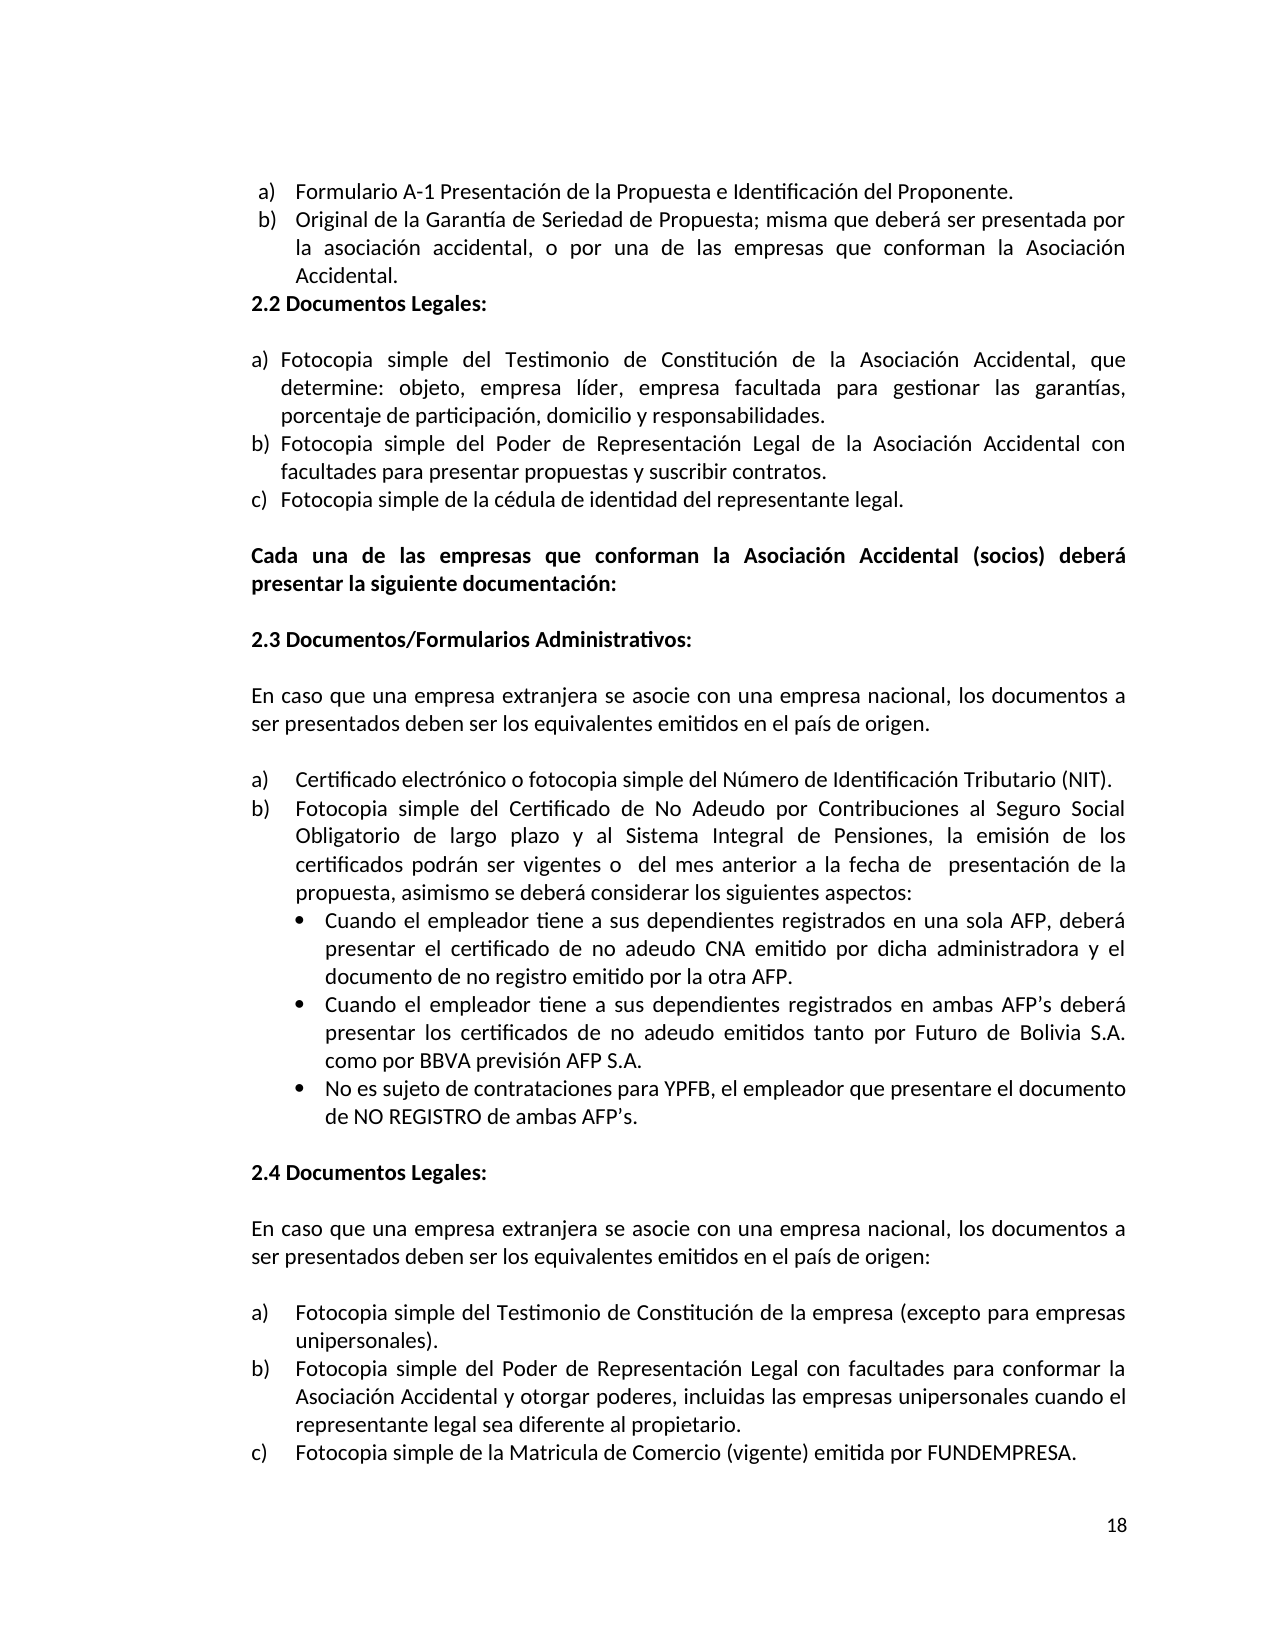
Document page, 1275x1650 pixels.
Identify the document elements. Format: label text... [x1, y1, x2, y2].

list Cuando el empleador tiene a sus dependientes registrados en ambas AFP’s deberá presentar los certificados de no adeudo emitidos tanto por Futuro de Bolivia S.A. como por BBVA previsión AFP S.A. [295, 990, 1127, 1074]
text 2.4 Documentos Legales: [251, 1158, 1127, 1186]
list Fotocopia simple del Poder de Representación Legal de la Asociación Accidental con facultades para presentar propuestas y suscribir contratos. [251, 429, 1127, 485]
list Fotocopia simple de la Matricula de Comercio (vigente) emitida por FUNDEMPRESA. [251, 1438, 1127, 1466]
list Original de la Garantía de Seriedad de Propuesta; misma que deberá ser presentada por la asociación accidental, o por una de las empresas que conforman la Asociación Accidental. [258, 205, 1127, 289]
list Formulario A-1 Presentación de la Propuesta e Identificación del Proponente. [258, 177, 1127, 205]
list Cuando el empleador tiene a sus dependientes registrados en una sola AFP, deberá presentar el certificado de no adeudo CNA emitido por dicha administradora y el documento de no registro emitido por la otra AFP. [295, 906, 1127, 990]
text Cada una de las empresas que conforman la Asociación Accidental (socios) deberá presentar la siguiente documentación: [251, 541, 1127, 597]
list Fotocopia simple del Testimonio de Constitución de la Asociación Accidental, que determine: objeto, empresa líder, empresa facultada para gestionar las garantías, porcentaje de participación, domicilio y responsabilidades. [251, 345, 1127, 429]
list Certificado electrónico o fotocopia simple del Número de Identificación Tributario (NIT). [251, 766, 1127, 794]
list No es sujeto de contrataciones para YPFB, el empleador que presentare el documento de NO REGISTRO de ambas AFP’s. [295, 1074, 1127, 1130]
text 2.2 Documentos Legales: [236, 289, 1127, 317]
list Fotocopia simple de la cédula de identidad del representante legal. [251, 485, 1127, 513]
text En caso que una empresa extranjera se asocie con una empresa nacional, los documentos a ser presentados deben ser los equivalentes emitidos en el país de origen: [251, 1214, 1127, 1270]
list Fotocopia simple del Poder de Representación Legal con facultades para conformar la Asociación Accidental y otorgar poderes, incluidas las empresas unipersonales cuando el representante legal sea diferente al propietario. [251, 1354, 1127, 1438]
text 2.3 Documentos/Formularios Administrativos: [177, 626, 1127, 653]
list Fotocopia simple del Certificado de No Adeudo por Contribuciones al Seguro Social Obligatorio de largo plazo y al Sistema Integral de Pensiones, la emisión de los certificados podrán ser vigentes o del mes anterior a la fecha de presentación de la propuesta, asimismo se deberá considerar los siguientes aspectos: [251, 794, 1127, 906]
list Fotocopia simple del Testimonio de Constitución de la empresa (excepto para empresas unipersonales). [251, 1298, 1127, 1354]
text En caso que una empresa extranjera se asocie con una empresa nacional, los documentos a ser presentados deben ser los equivalentes emitidos en el país de origen. [251, 682, 1127, 738]
